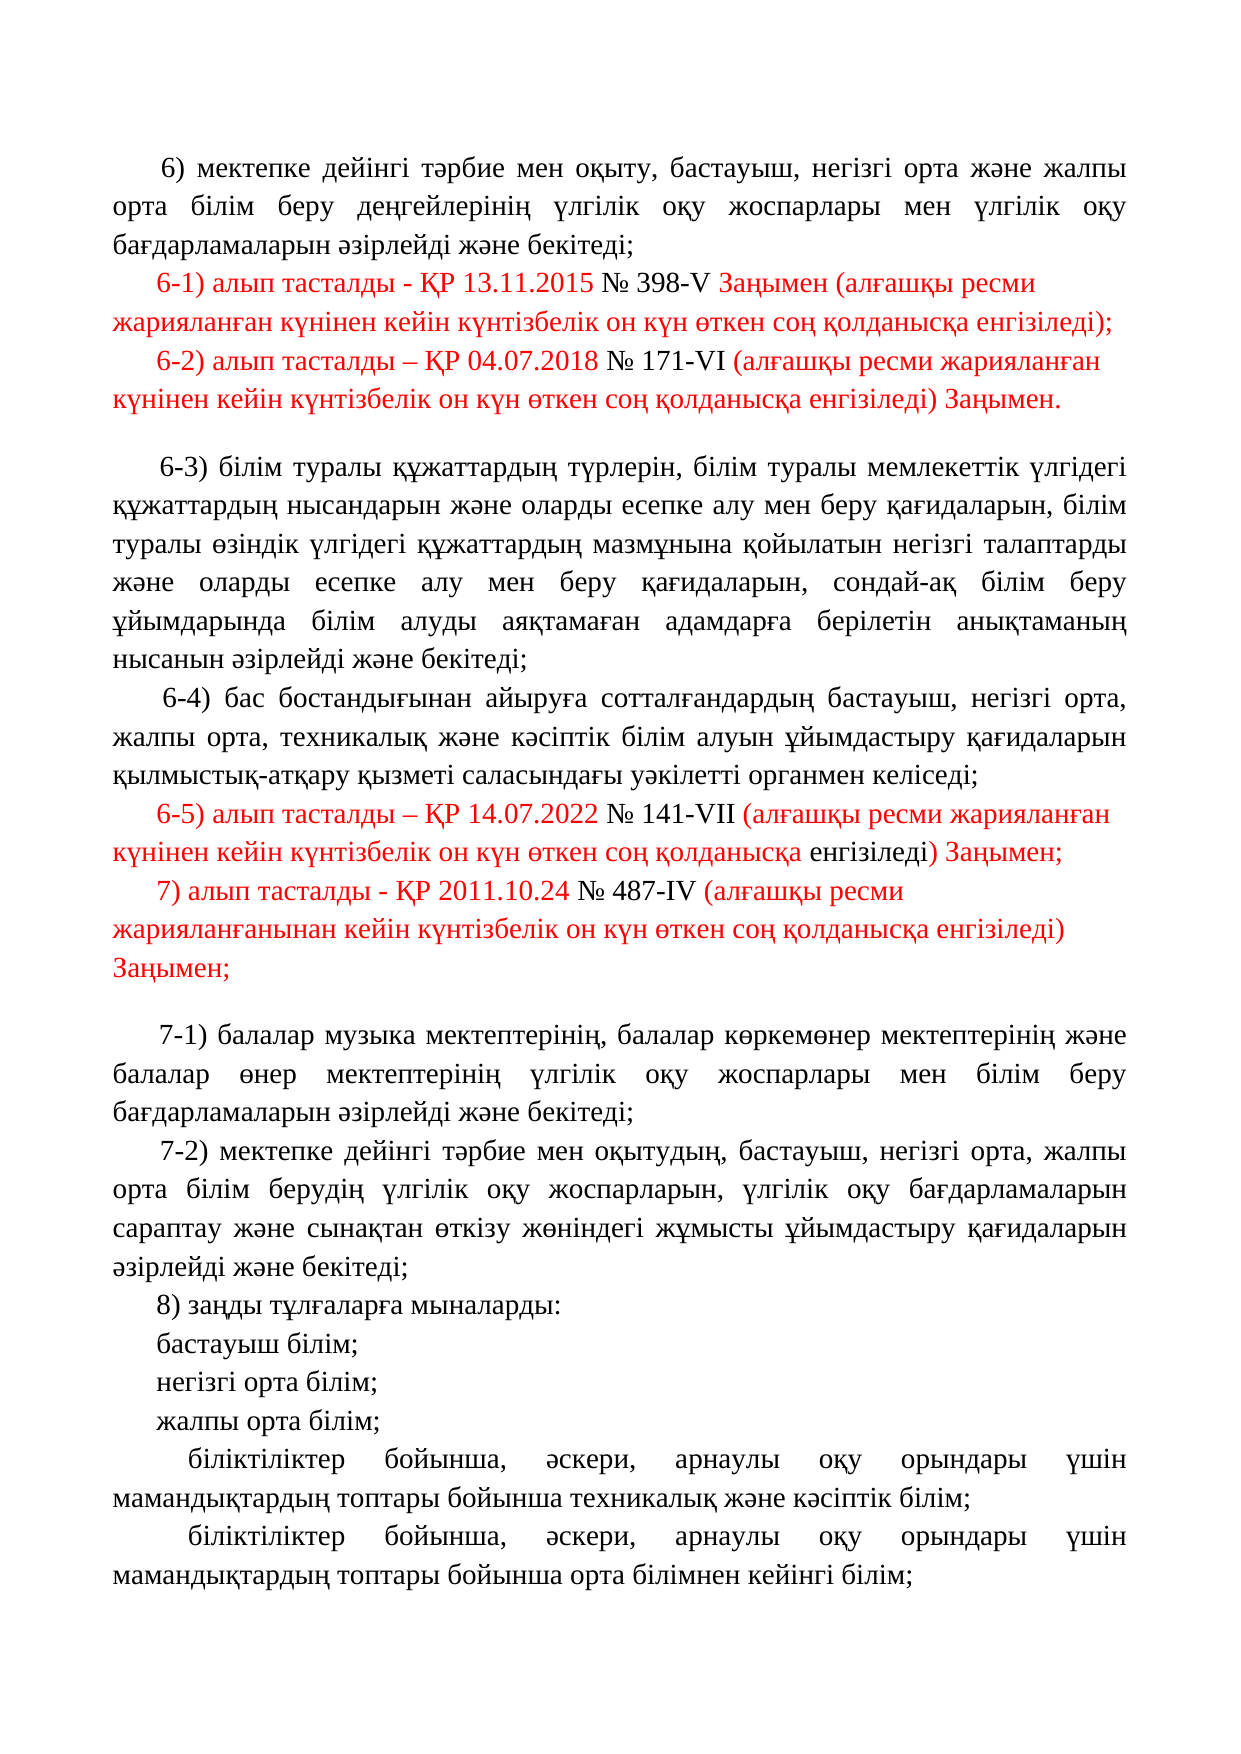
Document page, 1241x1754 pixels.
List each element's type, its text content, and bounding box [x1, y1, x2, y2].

text 6-3) білім туралы құжаттардың түрлерін, білім туралы мемлекеттік үлгідегі құжаттардың нысандарын және оларды есепке алу мен беру қағидаларын, білім туралы өзіндік үлгідегі құжаттардың мазмұнына қойылатын негізгі талаптарды және оларды есепке алу мен беру қағидаларын, сондай-ақ білім беру ұйымдарында білім алуды аяқтамаған адамдарға берілетін анықтаманың нысанын әзірлейді және бекітеді; [112, 449, 1128, 675]
text бастауыш білім; [112, 1326, 1128, 1359]
text 7-1) балалар музыка мектептерінің, балалар көркемөнер мектептерінің және балалар өнер мектептерінің үлгілік оқу жоспарлары мен білім беру бағдарламаларын әзірлейді және бекітеді; [112, 1017, 1128, 1128]
text 6-4) бас бостандығынан айыруға сотталғандардың бастауыш, негізгі орта, жалпы орта, техникалық және кәсіптік білім алуын ұйымдастыру қағидаларын қылмыстық-атқару қызметі саласындағы уәкілетті органмен келіседі; [112, 680, 1128, 791]
text біліктіліктер бойынша, әскери, арнаулы оқу орындары үшін мамандықтардың топтары бойынша орта білімнен кейінгі білім; [112, 1518, 1128, 1591]
text біліктіліктер бойынша, әскери, арнаулы оқу орындары үшін мамандықтардың топтары бойынша техникалық және кәсіптік білім; [112, 1441, 1128, 1513]
text негізгі орта білім; [112, 1364, 1128, 1398]
text 6-5) алып тасталды – ҚР 14.07.2022 № 141-VII (алғашқы ресми жарияланған күнінен кейін күнтізбелік он күн өткен соң қолданысқа енгізіледі) Заңымен; 7) алып тасталды - ҚР 2011.10.24 № 487-ІV (алғашқы ресми жарияланғанынан кейін күнтiзбелiк он күн өткен соң қолданысқа енгiзiледi) Заңымен; [112, 796, 1128, 1014]
text 8) заңды тұлғаларға мыналарды: [112, 1287, 1128, 1321]
text 6) мектепке дейінгі тәрбие мен оқыту, бастауыш, негізгі орта және жалпы орта білім беру деңгейлерінің үлгілік оқу жоспарлары мен үлгілік оқу бағдарламаларын әзірлейді және бекітеді; [112, 150, 1128, 261]
text 6-1) алып тасталды - ҚР 13.11.2015 № 398-V Заңымен (алғашқы ресми жарияланған күнінен кейін күнтізбелік он күн өткен соң қолданысқа енгізіледі); 6-2) алып тасталды – ҚР 04.07.2018 № 171-VІ (алғашқы ресми жарияланған күнінен кейін күнтізбелік он күн өткен соң қолданысқа енгізіледі) Заңымен. [112, 266, 1128, 445]
text жалпы орта білім; [112, 1403, 1128, 1436]
text 7-2) мектепке дейінгі тәрбие мен оқытудың, бастауыш, негізгі орта, жалпы орта білім берудің үлгілік оқу жоспарларын, үлгілік оқу бағдарламаларын сараптау және сынақтан өткізу жөніндегі жұмысты ұйымдастыру қағидаларын әзірлейді және бекітеді; [112, 1133, 1128, 1282]
